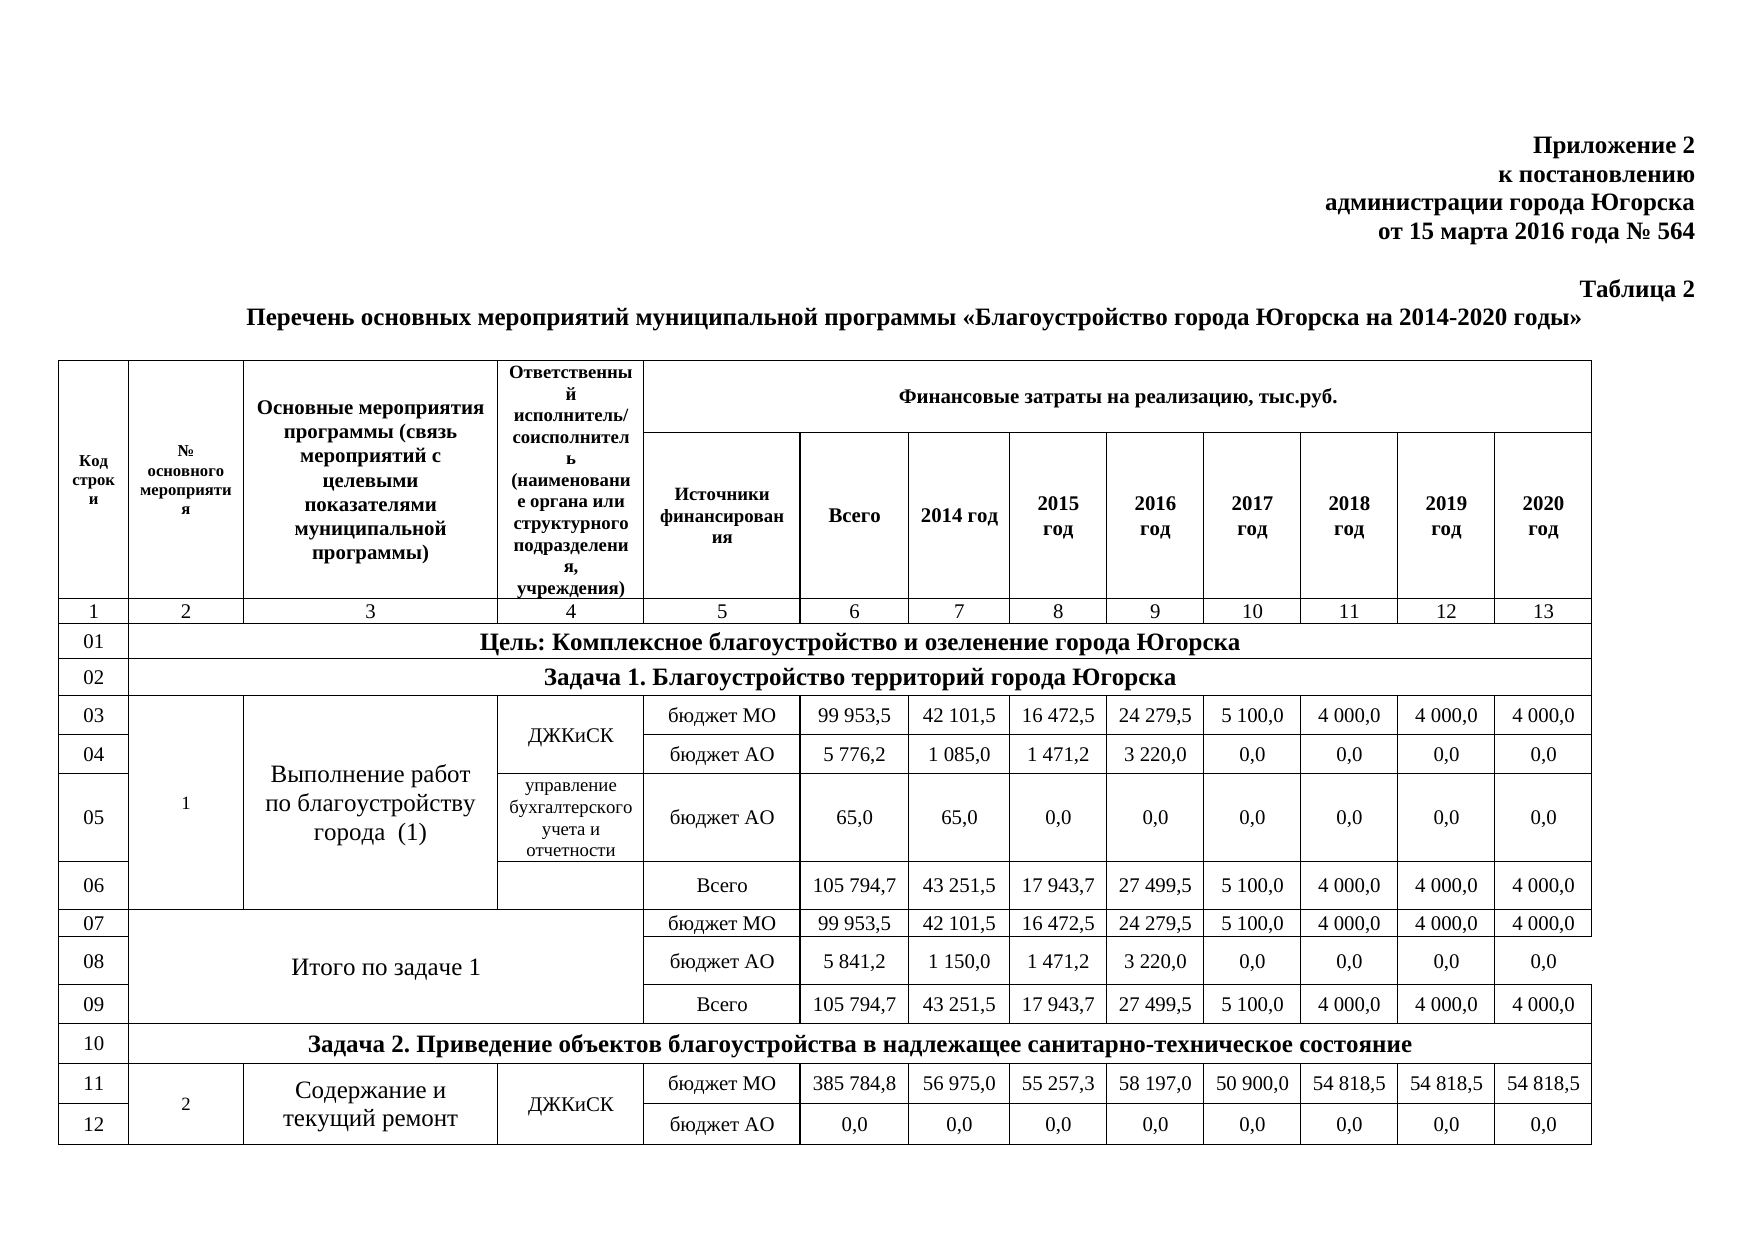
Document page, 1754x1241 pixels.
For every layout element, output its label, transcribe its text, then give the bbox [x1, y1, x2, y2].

table_cell 27 499,5 [1107, 862, 1203, 909]
text администрации города Югорска [59, 187, 1695, 216]
table_cell 0,0 [1398, 937, 1494, 984]
table_cell Всего [644, 985, 799, 1023]
table_cell 05 [59, 774, 128, 861]
table_cell 4 [498, 599, 643, 623]
table_cell бюджет АО [644, 1104, 799, 1144]
table_cell 2 [129, 1064, 243, 1144]
table_cell 7 [909, 599, 1009, 623]
table_cell 1 471,2 [1010, 937, 1106, 984]
table_cell Всего [644, 862, 799, 909]
table_cell 0,0 [1398, 774, 1494, 861]
table_cell 0,0 [1301, 735, 1397, 773]
table_cell 0,0 [1107, 1104, 1203, 1144]
table_cell 5 100,0 [1204, 696, 1300, 734]
text Перечень основных мероприятий муниципальной программы «Благоустройство города Югорска на 2014-2020 годы» [59, 302, 1695, 331]
table_cell 9 [1107, 599, 1203, 623]
table_cell 1 471,2 [1010, 735, 1106, 773]
table_cell 2020 год [1495, 433, 1591, 598]
table_cell 2018 год [1301, 433, 1397, 598]
table_cell 3 220,0 [1107, 735, 1203, 773]
table_cell 65,0 [801, 774, 908, 861]
table_cell 4 000,0 [1495, 910, 1591, 936]
table_cell Задача 1. Благоустройство территорий города Югорска [129, 659, 1591, 695]
table_cell 0,0 [1010, 774, 1106, 861]
table_cell 0,0 [1495, 735, 1591, 773]
table_cell 2015 год [1010, 433, 1106, 598]
table_cell 16 472,5 [1010, 910, 1106, 936]
table_cell 0,0 [1301, 937, 1397, 984]
table_cell 03 [59, 696, 128, 734]
text от 15 марта 2016 года № 564 [59, 216, 1695, 245]
table_cell 8 [1010, 599, 1106, 623]
table_cell 0,0 [801, 1104, 908, 1144]
text к постановлению [59, 159, 1695, 187]
text Приложение 2 [59, 130, 1695, 159]
table_cell 0,0 [1107, 774, 1203, 861]
table_cell 04 [59, 735, 128, 773]
table_cell 24 279,5 [1107, 910, 1203, 936]
table_header Финансовые затраты на реализацию, тыс.руб. [644, 361, 1591, 432]
table_cell 1 085,0 [909, 735, 1009, 773]
table_cell 42 101,5 [909, 696, 1009, 734]
table_cell 50 900,0 [1204, 1064, 1300, 1103]
table_cell 55 257,3 [1010, 1064, 1106, 1103]
table_cell 65,0 [909, 774, 1009, 861]
table_cell 0,0 [1495, 937, 1592, 984]
table_cell Задача 2. Приведение объектов благоустройства в надлежащее санитарно-техническое состояние [129, 1024, 1591, 1062]
table_cell 0,0 [909, 1104, 1009, 1144]
table_cell 6 [801, 599, 908, 623]
table_cell 5 100,0 [1204, 910, 1300, 936]
table_cell 5 841,2 [801, 937, 908, 984]
table_cell 4 000,0 [1301, 910, 1397, 936]
table_cell Выполнение работ по благоустройству города (1) [244, 696, 497, 909]
table_cell 4 000,0 [1495, 985, 1591, 1023]
table_cell 12 [1398, 599, 1494, 623]
table_cell 0,0 [1204, 735, 1300, 773]
table_cell 0,0 [1398, 1104, 1494, 1144]
table_cell 11 [1301, 599, 1397, 623]
table_cell 09 [59, 985, 128, 1023]
table_cell 54 818,5 [1301, 1064, 1397, 1103]
table_cell 4 000,0 [1398, 985, 1494, 1023]
table_cell 01 [59, 624, 128, 658]
table_cell 5 100,0 [1204, 985, 1300, 1023]
table_cell бюджет МО [644, 910, 799, 936]
table_cell 4 000,0 [1495, 696, 1591, 734]
table_cell 56 975,0 [909, 1064, 1009, 1103]
table_cell 1 [59, 599, 128, 623]
table_cell 0,0 [1204, 1104, 1300, 1144]
table_cell Содержание и текущий ремонт объектов благоустройства в городе Югорске (2,3,4,5) [244, 1064, 497, 1144]
table_cell 2017 год [1204, 433, 1300, 598]
table_cell 0,0 [1495, 774, 1591, 861]
table_cell ДЖКиСК [498, 696, 643, 773]
table_cell 4 000,0 [1301, 985, 1397, 1023]
table_cell бюджет МО [644, 696, 799, 734]
table_cell 0,0 [1010, 1104, 1106, 1144]
table_cell [498, 862, 643, 909]
table_cell 42 101,5 [909, 910, 1009, 936]
table_cell 12 [59, 1104, 128, 1144]
table_cell Всего [801, 433, 908, 598]
table_cell Цель: Комплексное благоустройство и озеленение города Югорска [129, 624, 1591, 658]
table_cell 13 [1495, 599, 1591, 623]
table_cell Источники финансирования [644, 433, 799, 598]
table_cell Итого по задаче 1 [129, 910, 643, 1023]
table_cell 5 100,0 [1204, 862, 1300, 909]
table_cell 0,0 [1204, 937, 1300, 984]
table_cell 43 251,5 [909, 862, 1009, 909]
table_cell 4 000,0 [1301, 862, 1397, 909]
table_cell 0,0 [1398, 735, 1494, 773]
table_cell 10 [1204, 599, 1300, 623]
table_cell 0,0 [1301, 1104, 1397, 1144]
table_cell 17 943,7 [1010, 985, 1106, 1023]
table_header Код строки [59, 361, 128, 598]
text Таблица 2 [59, 274, 1695, 302]
table_cell 54 818,5 [1495, 1064, 1591, 1103]
table_cell бюджет МО [644, 1064, 799, 1103]
table_cell 07 [59, 910, 128, 936]
table_cell 0,0 [1204, 774, 1300, 861]
table_cell 27 499,5 [1107, 985, 1203, 1023]
table_cell 10 [59, 1024, 128, 1062]
table_cell 5 776,2 [801, 735, 908, 773]
table_cell 58 197,0 [1107, 1064, 1203, 1103]
table_cell бюджет АО [644, 735, 799, 773]
table_cell 4 000,0 [1398, 862, 1494, 909]
table_cell 99 953,5 [801, 696, 908, 734]
table_header Основные мероприятия программы (связь мероприятий с целевыми показателями муниципальной программы) [244, 361, 497, 598]
table_cell 2016 год [1107, 433, 1203, 598]
table_cell 02 [59, 659, 128, 695]
table_cell 3 [244, 599, 497, 623]
table_cell 105 794,7 [801, 862, 908, 909]
table_cell 0,0 [1301, 774, 1397, 861]
table_cell ДЖКиСК [498, 1064, 643, 1144]
table_cell бюджет АО [644, 774, 799, 861]
table_cell 2 [129, 599, 243, 623]
table_cell 08 [59, 937, 128, 984]
table_header № основного мероприятия [129, 361, 243, 598]
table_cell 2014 год [909, 433, 1009, 598]
table_cell 2019 год [1398, 433, 1494, 598]
table_cell 0,0 [1495, 1104, 1591, 1144]
table_cell 06 [59, 862, 128, 909]
table_cell 16 472,5 [1010, 696, 1106, 734]
table_cell 99 953,5 [801, 910, 908, 936]
table_cell 1 150,0 [909, 937, 1009, 984]
table_cell бюджет АО [644, 937, 799, 984]
table_cell 1 [129, 696, 243, 909]
table_cell 24 279,5 [1107, 696, 1203, 734]
table_cell 17 943,7 [1010, 862, 1106, 909]
table_header Ответственный исполнитель/ соисполнитель (наименование органа или структурного подразделения, учреждения) [498, 361, 643, 598]
table_cell 5 [644, 599, 799, 623]
table_cell 4 000,0 [1301, 696, 1397, 734]
table_cell 105 794,7 [801, 985, 908, 1023]
table_cell 54 818,5 [1398, 1064, 1494, 1103]
table_cell 3 220,0 [1107, 937, 1203, 984]
table_cell 11 [59, 1064, 128, 1103]
table_cell 4 000,0 [1495, 862, 1591, 909]
table_cell управление бухгалтерского учета и отчетности [498, 774, 643, 861]
table_cell 4 000,0 [1398, 696, 1494, 734]
table_cell 43 251,5 [909, 985, 1009, 1023]
table_cell 4 000,0 [1398, 910, 1494, 936]
table_cell 385 784,8 [801, 1064, 908, 1103]
